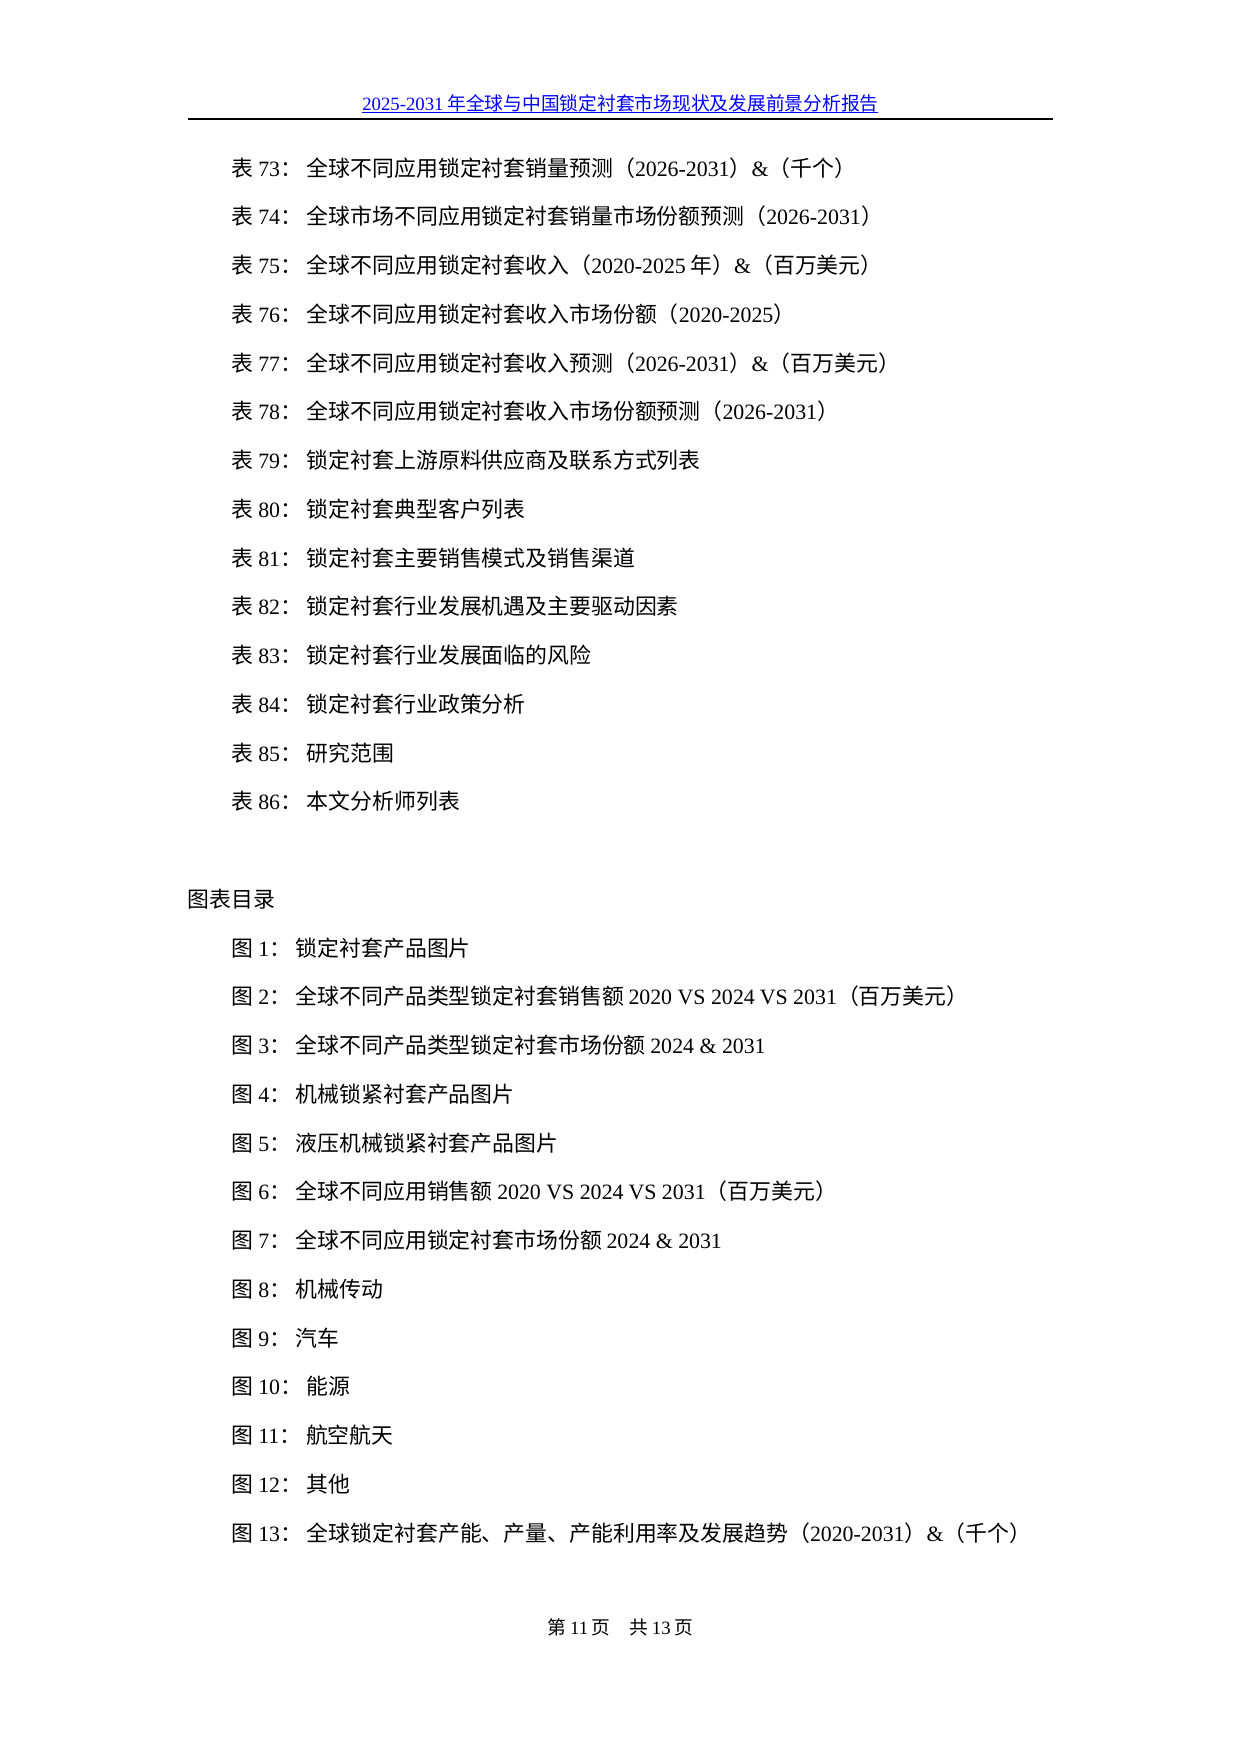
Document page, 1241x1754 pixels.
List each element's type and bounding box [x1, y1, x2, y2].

text [187, 150, 1053, 1548]
